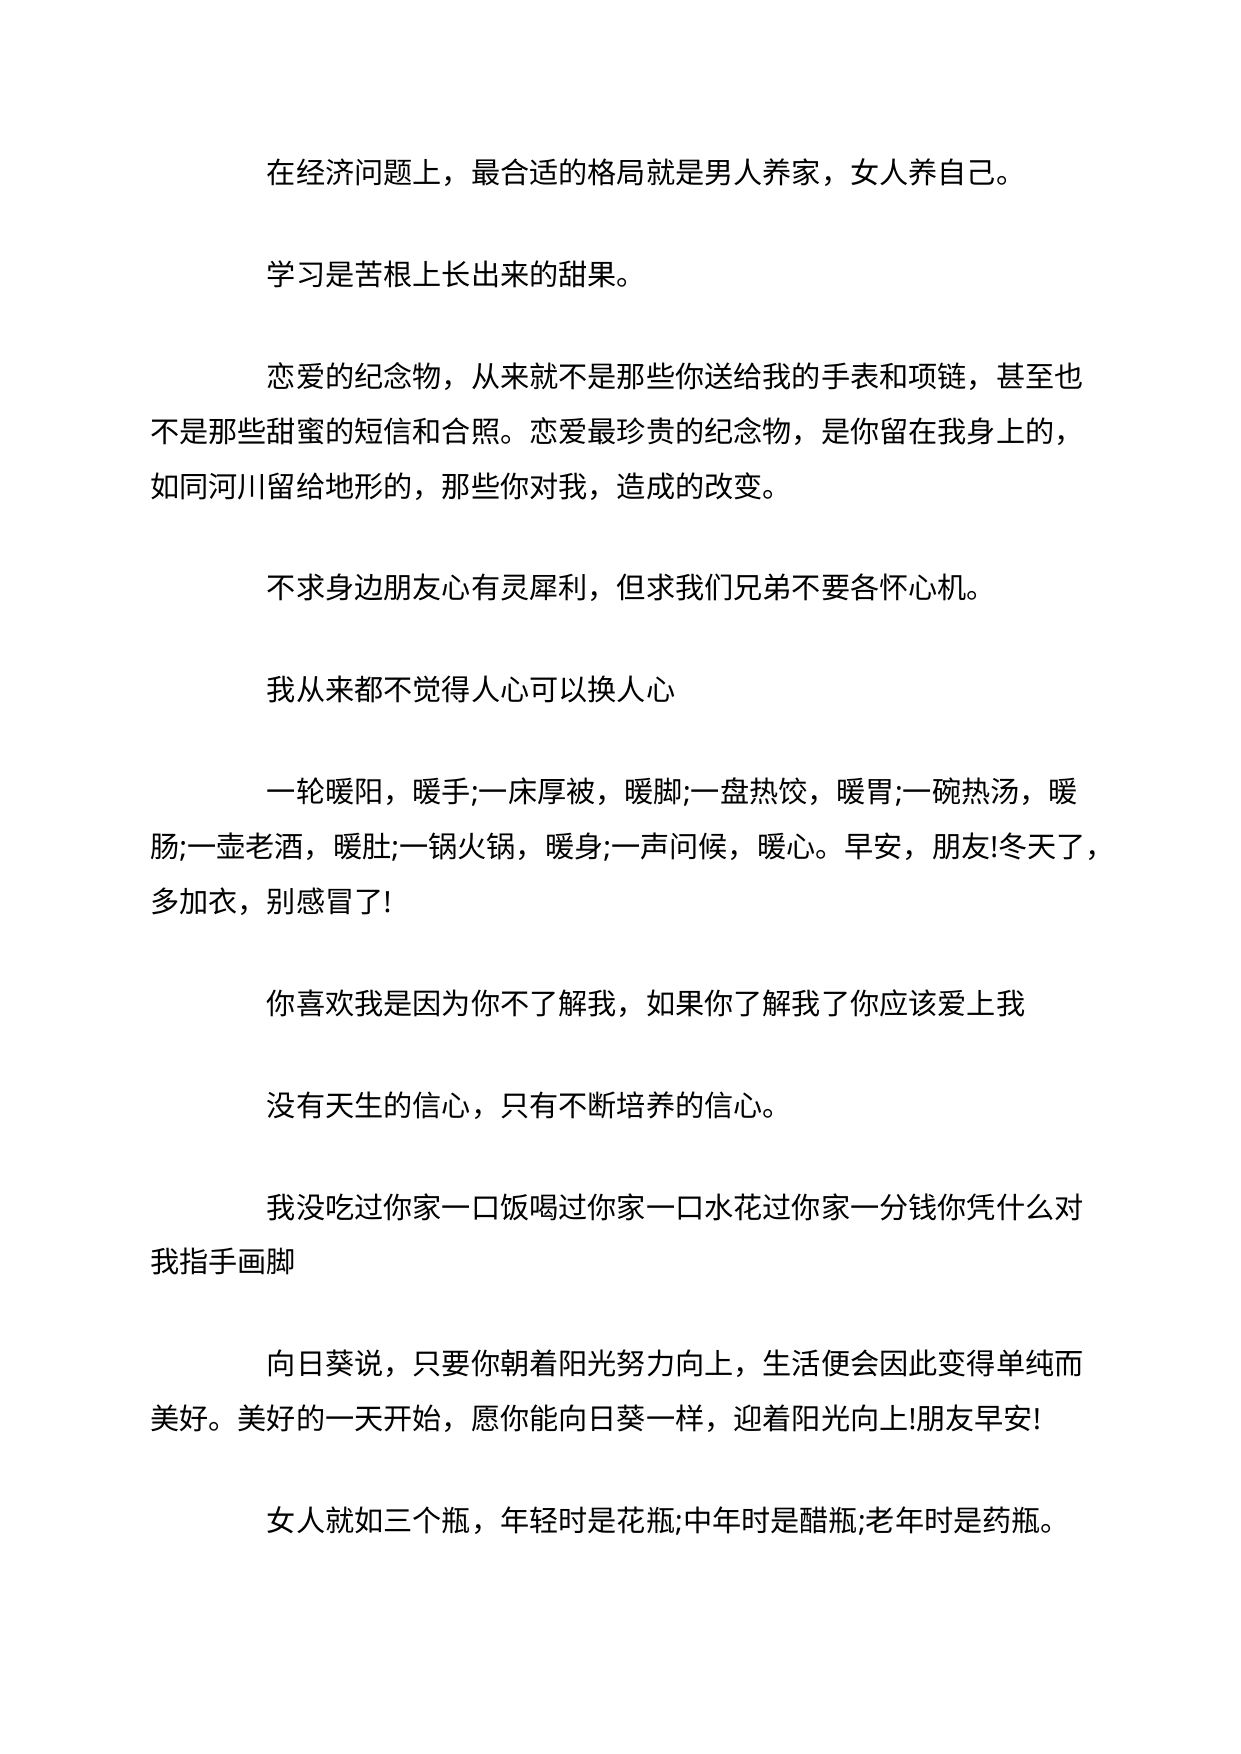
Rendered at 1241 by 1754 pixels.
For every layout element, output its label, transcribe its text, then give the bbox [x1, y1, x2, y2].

text 女人就如三个瓶，年轻时是花瓶;中年时是醋瓶;老年时是药瓶。 [150, 1498, 1090, 1540]
text 我没吃过你家一口饭喝过你家一口水花过你家一分钱你凭什么对我指手画脚 [150, 1184, 1090, 1281]
text 没有天生的信心，只有不断培养的信心。 [150, 1082, 1090, 1125]
text 在经济问题上，最合适的格局就是男人养家，女人养自己。 [150, 150, 1090, 192]
text 你喜欢我是因为你不了解我，如果你了解我了你应该爱上我 [150, 981, 1090, 1023]
text 一轮暖阳，暖手;一床厚被，暖脚;一盘热饺，暖胃;一碗热汤，暖肠;一壶老酒，暖肚;一锅火锅，暖身;一声问候，暖心。早安，朋友!冬天了，多加衣，别感冒了! [150, 769, 1090, 921]
text 学习是苦根上长出来的甜果。 [150, 252, 1090, 294]
text 恋爱的纪念物，从来就不是那些你送给我的手表和项链，甚至也不是那些甜蜜的短信和合照。恋爱最珍贵的纪念物，是你留在我身上的，如同河川留给地形的，那些你对我，造成的改变。 [150, 353, 1090, 506]
text 向日葵说，只要你朝着阳光努力向上，生活便会因此变得单纯而美好。美好的一天开始，愿你能向日葵一样，迎着阳光向上!朋友早安! [150, 1341, 1090, 1438]
text 不求身边朋友心有灵犀利，但求我们兄弟不要各怀心机。 [150, 565, 1090, 607]
text 我从来都不觉得人心可以换人心 [150, 667, 1090, 709]
